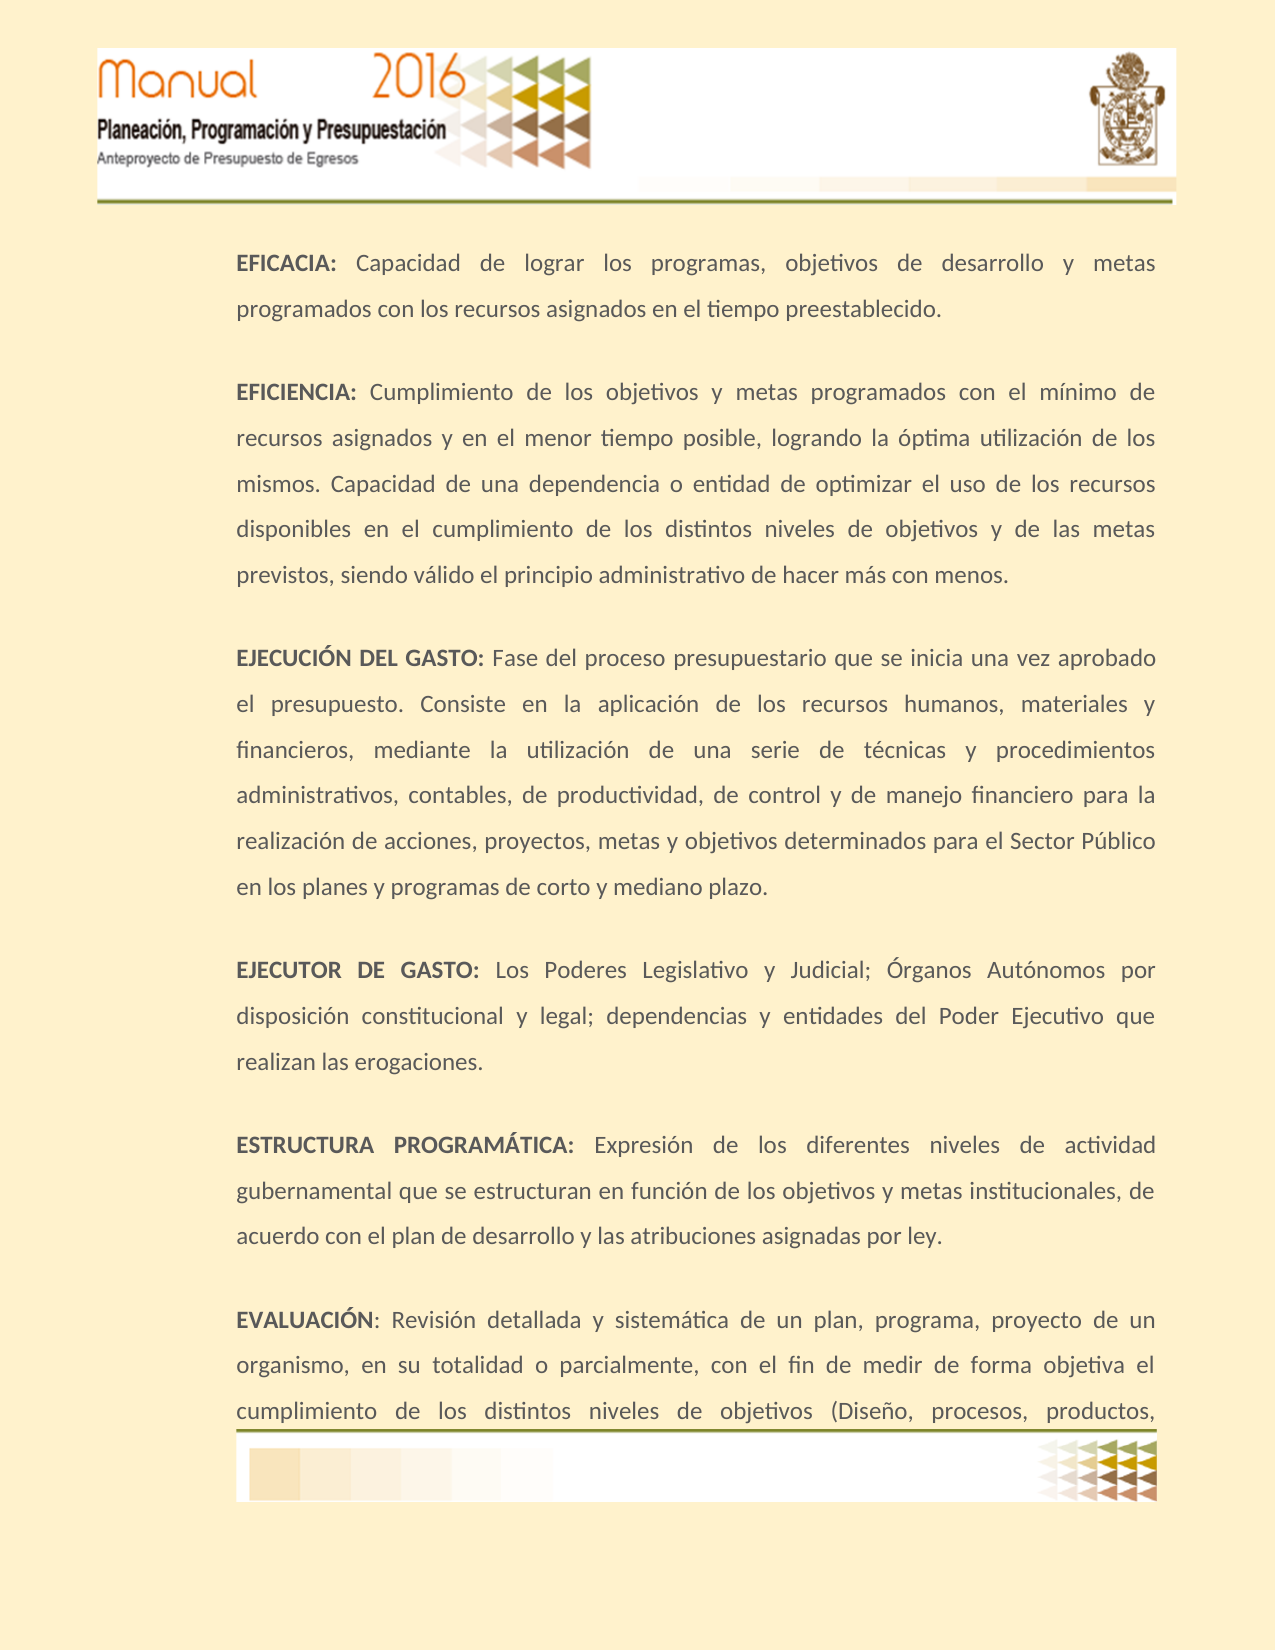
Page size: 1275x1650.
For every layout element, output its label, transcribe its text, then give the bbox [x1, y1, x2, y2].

text EFICIENCIA: Cumplimiento de los objetivos y metas programados con el mínimo de recursos asignados y en el menor tiempo posible, logrando la óptima utilización de los mismos. Capacidad de una dependencia o entidad de optimizar el uso de los recursos disponibles en el cumplimiento de los distintos niveles de objetivos y de las metas previstos, siendo válido el principio administrativo de hacer más con menos. [236, 376, 1157, 590]
text EFICACIA: Capacidad de lograr los programas, objetivos de desarrollo y metas programados con los recursos asignados en el tiempo preestablecido. [236, 247, 1157, 324]
text EJECUCIÓN DEL GASTO: Fase del proceso presupuestario que se inicia una vez aprobado el presupuesto. Consiste en la aplicación de los recursos humanos, materiales y financieros, mediante la utilización de una serie de técnicas y procedimientos administrativos, contables, de productividad, de control y de manejo financiero para la realización de acciones, proyectos, metas y objetivos determinados para el Sector Público en los planes y programas de corto y mediano plazo. [236, 642, 1157, 902]
picture [97, 48, 1177, 205]
text ESTRUCTURA PROGRAMÁTICA: Expresión de los diferentes niveles de actividad gubernamental que se estructuran en función de los objetivos y metas institucionales, de acuerdo con el plan de desarrollo y las atribuciones asignadas por ley. [236, 1129, 1157, 1251]
picture [236, 1429, 1157, 1502]
text EJECUTOR DE GASTO: Los Poderes Legislativo y Judicial; Órganos Autónomos por disposición constitucional y legal; dependencias y entidades del Poder Ejecutivo que realizan las erogaciones. [236, 954, 1157, 1076]
